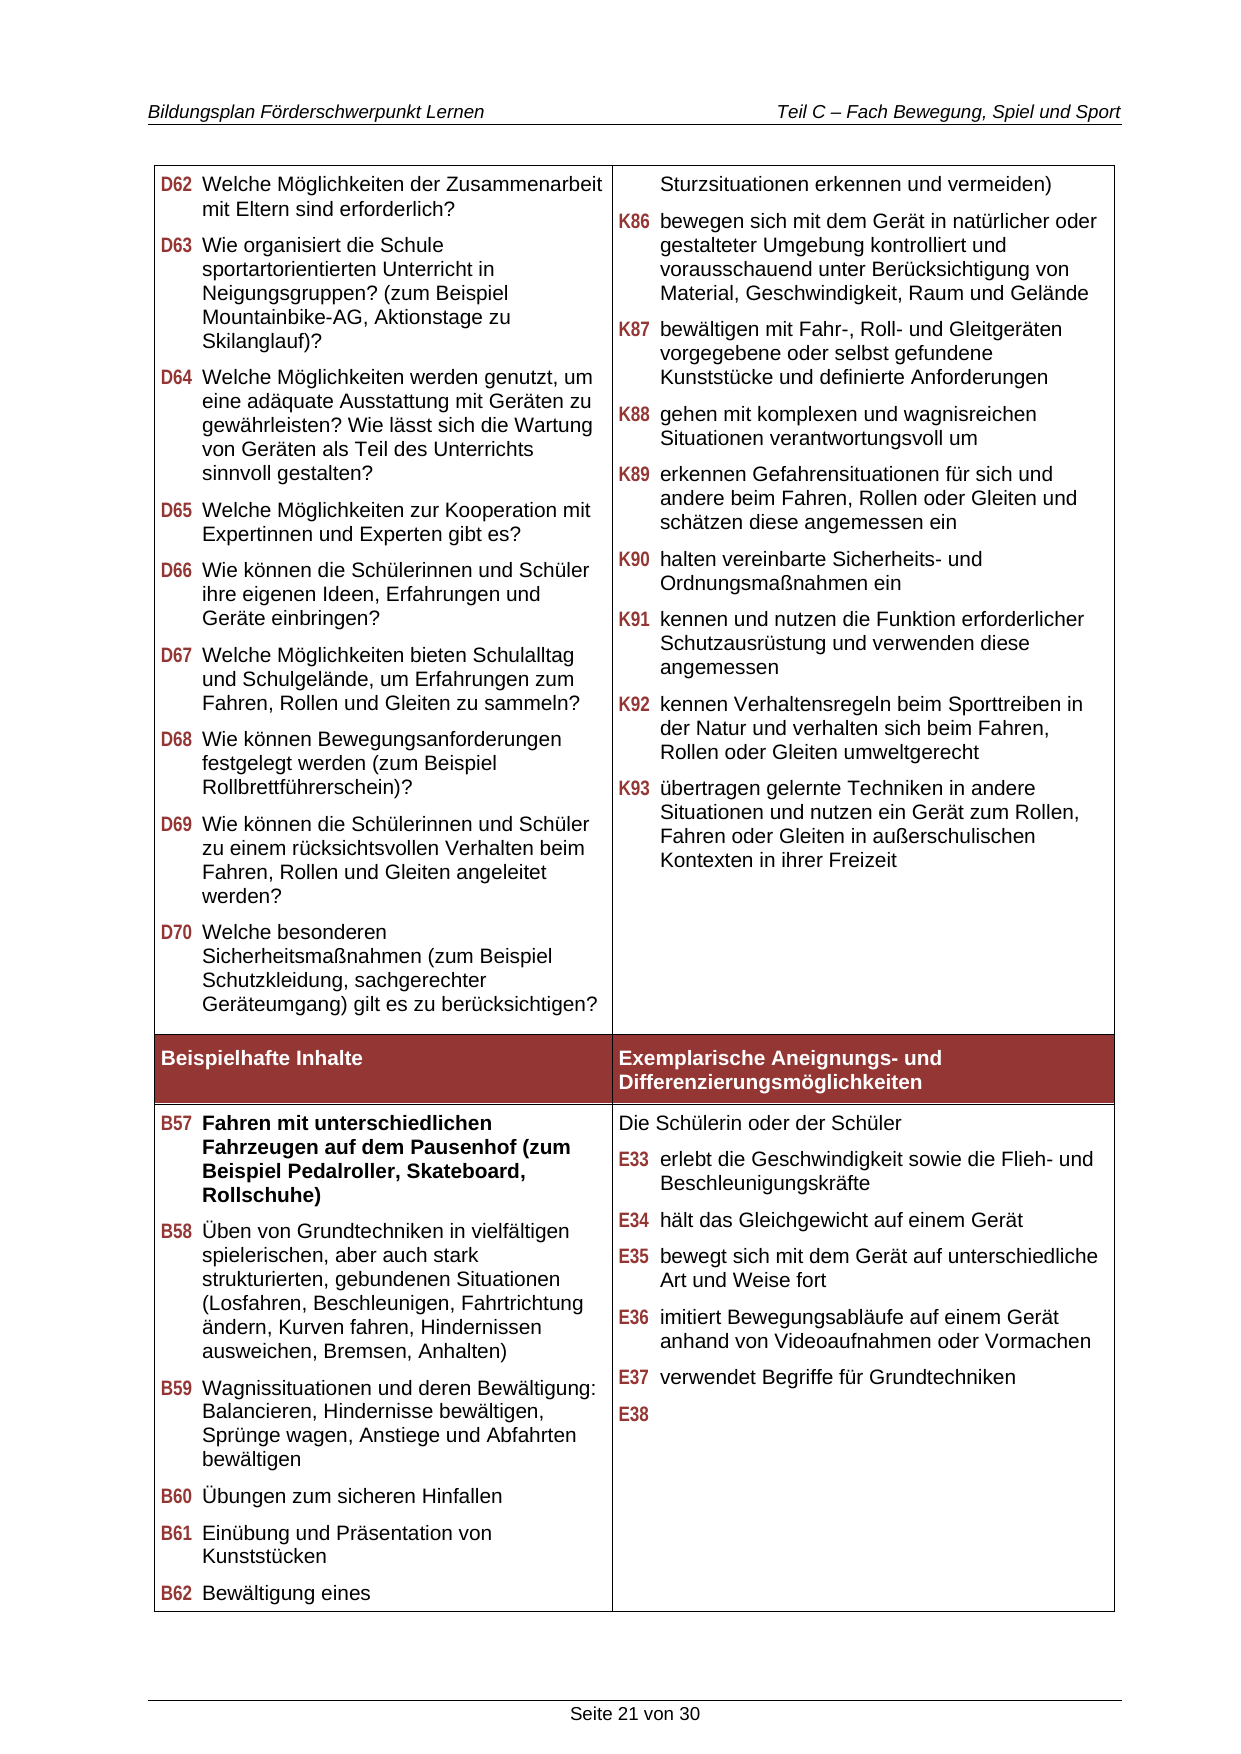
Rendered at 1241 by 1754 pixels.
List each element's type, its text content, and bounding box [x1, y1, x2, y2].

table_cell Beispielhafte Inhalte [155, 1035, 612, 1103]
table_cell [613, 1105, 1114, 1611]
table_cell Exemplarische Aneignungs- und Differenzierungsmöglichkeiten [613, 1035, 1114, 1103]
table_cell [155, 166, 612, 1034]
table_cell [155, 1105, 612, 1611]
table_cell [613, 166, 1114, 1034]
